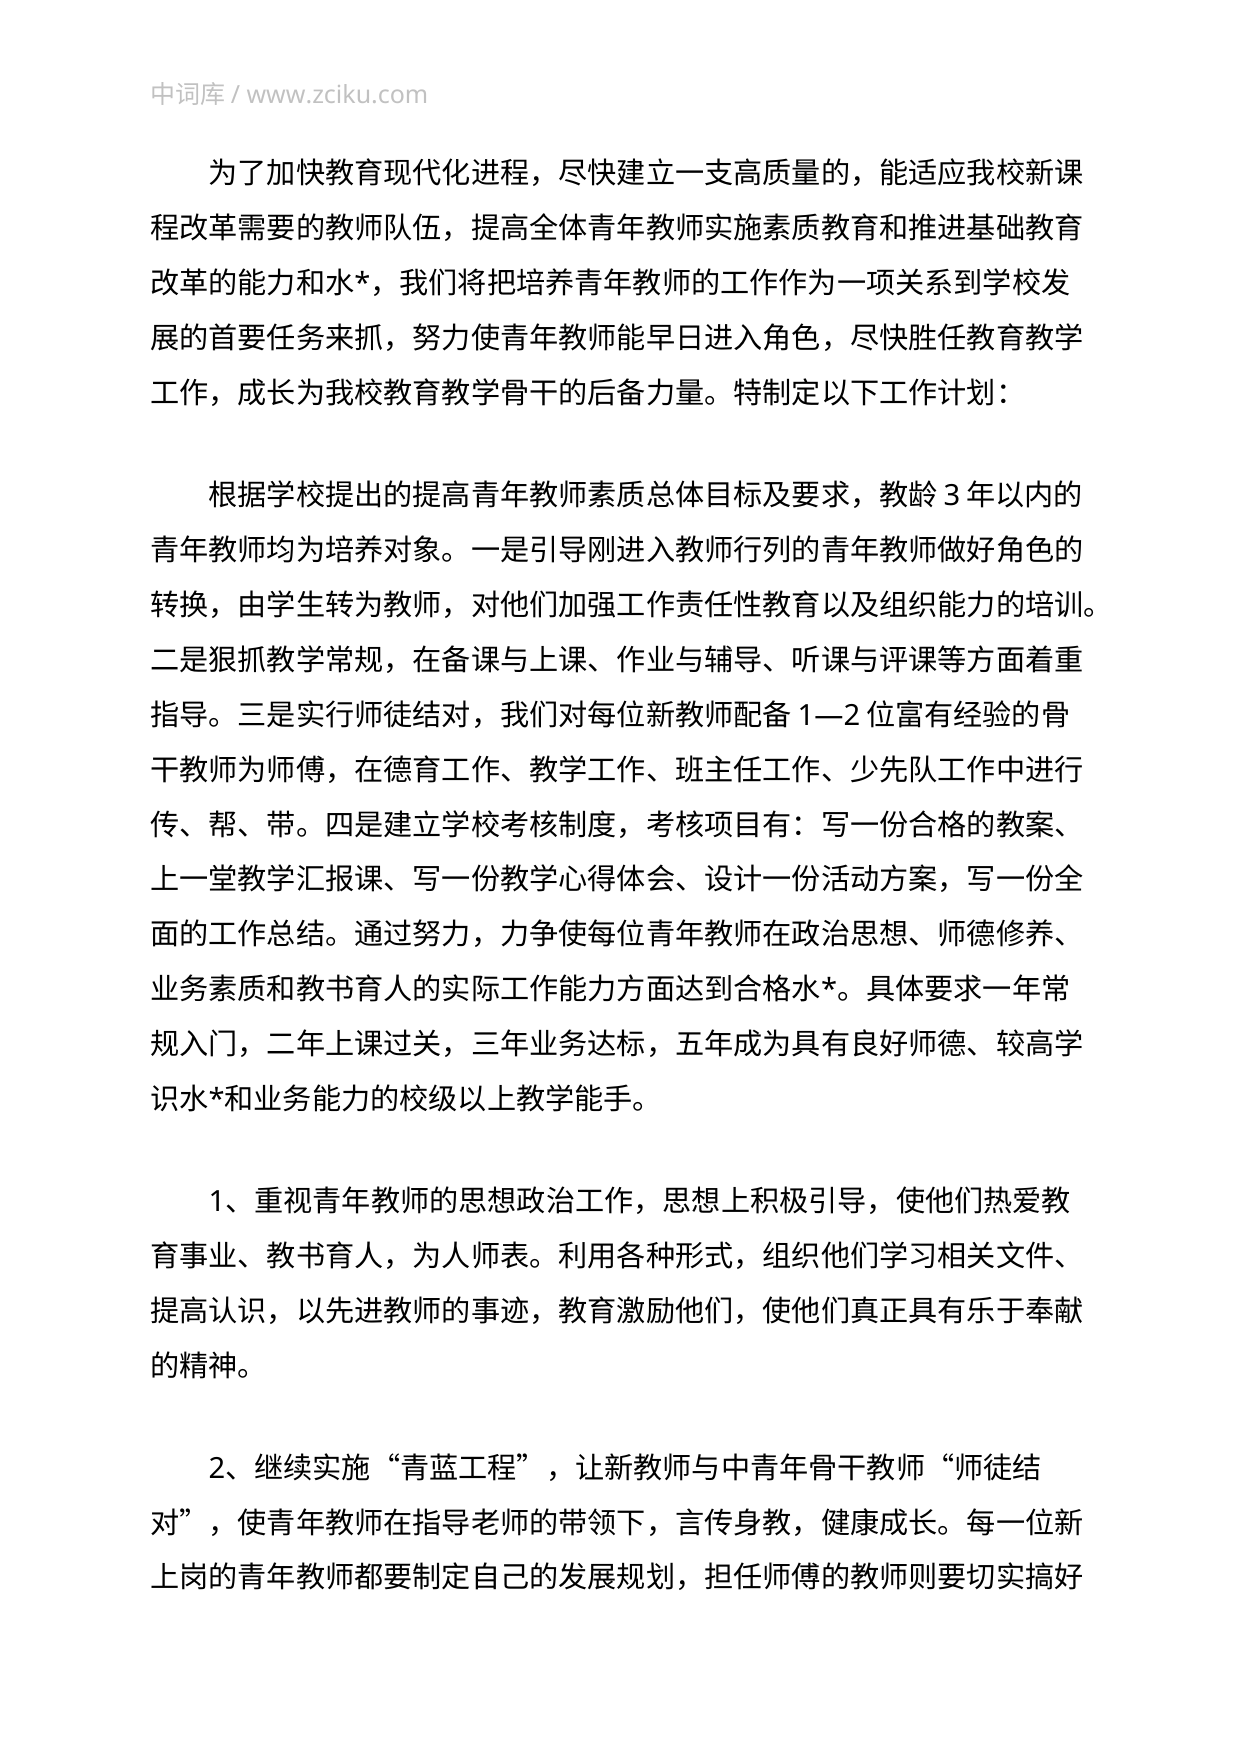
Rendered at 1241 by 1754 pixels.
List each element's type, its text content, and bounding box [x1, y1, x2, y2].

text 根据学校提出的提高青年教师素质总体目标及要求，教龄3年以内的青年教师均为培养对象。一是引导刚进入教师行列的青年教师做好角色的转换，由学生转为教师，对他们加强工作责任性教育以及组织能力的培训。二是狠抓教学常规，在备课与上课、作业与辅导、听课与评课等方面着重指导。三是实行师徒结对，我们对每位新教师配备1—2位富有经验的骨干教师为师傅，在德育工作、教学工作、班主任工作、少先队工作中进行传、帮、带。四是建立学校考核制度，考核项目有：写一份合格的教案、上一堂教学汇报课、写一份教学心得体会、设计一份活动方案，写一份全面的工作总结。通过努力，力争使每位青年教师在政治思想、师德修养、业务素质和教书育人的实际工作能力方面达到合格水*。具体要求一年常规入门，二年上课过关，三年业务达标，五年成为具有良好师德、较高学识水*和业务能力的校级以上教学能手。 [150, 471, 1090, 1118]
text 1、重视青年教师的思想政治工作，思想上积极引导，使他们热爱教育事业、教书育人，为人师表。利用各种形式，组织他们学习相关文件、提高认识，以先进教师的事迹，教育激励他们，使他们真正具有乐于奉献的精神。 [150, 1178, 1090, 1385]
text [150, 1444, 1090, 1596]
text 为了加快教育现代化进程，尽快建立一支高质量的，能适应我校新课程改革需要的教师队伍，提高全体青年教师实施素质教育和推进基础教育改革的能力和水*，我们将把培养青年教师的工作作为一项关系到学校发展的首要任务来抓，努力使青年教师能早日进入角色，尽快胜任教育教学工作，成长为我校教育教学骨干的后备力量。特制定以下工作计划： [150, 150, 1090, 412]
